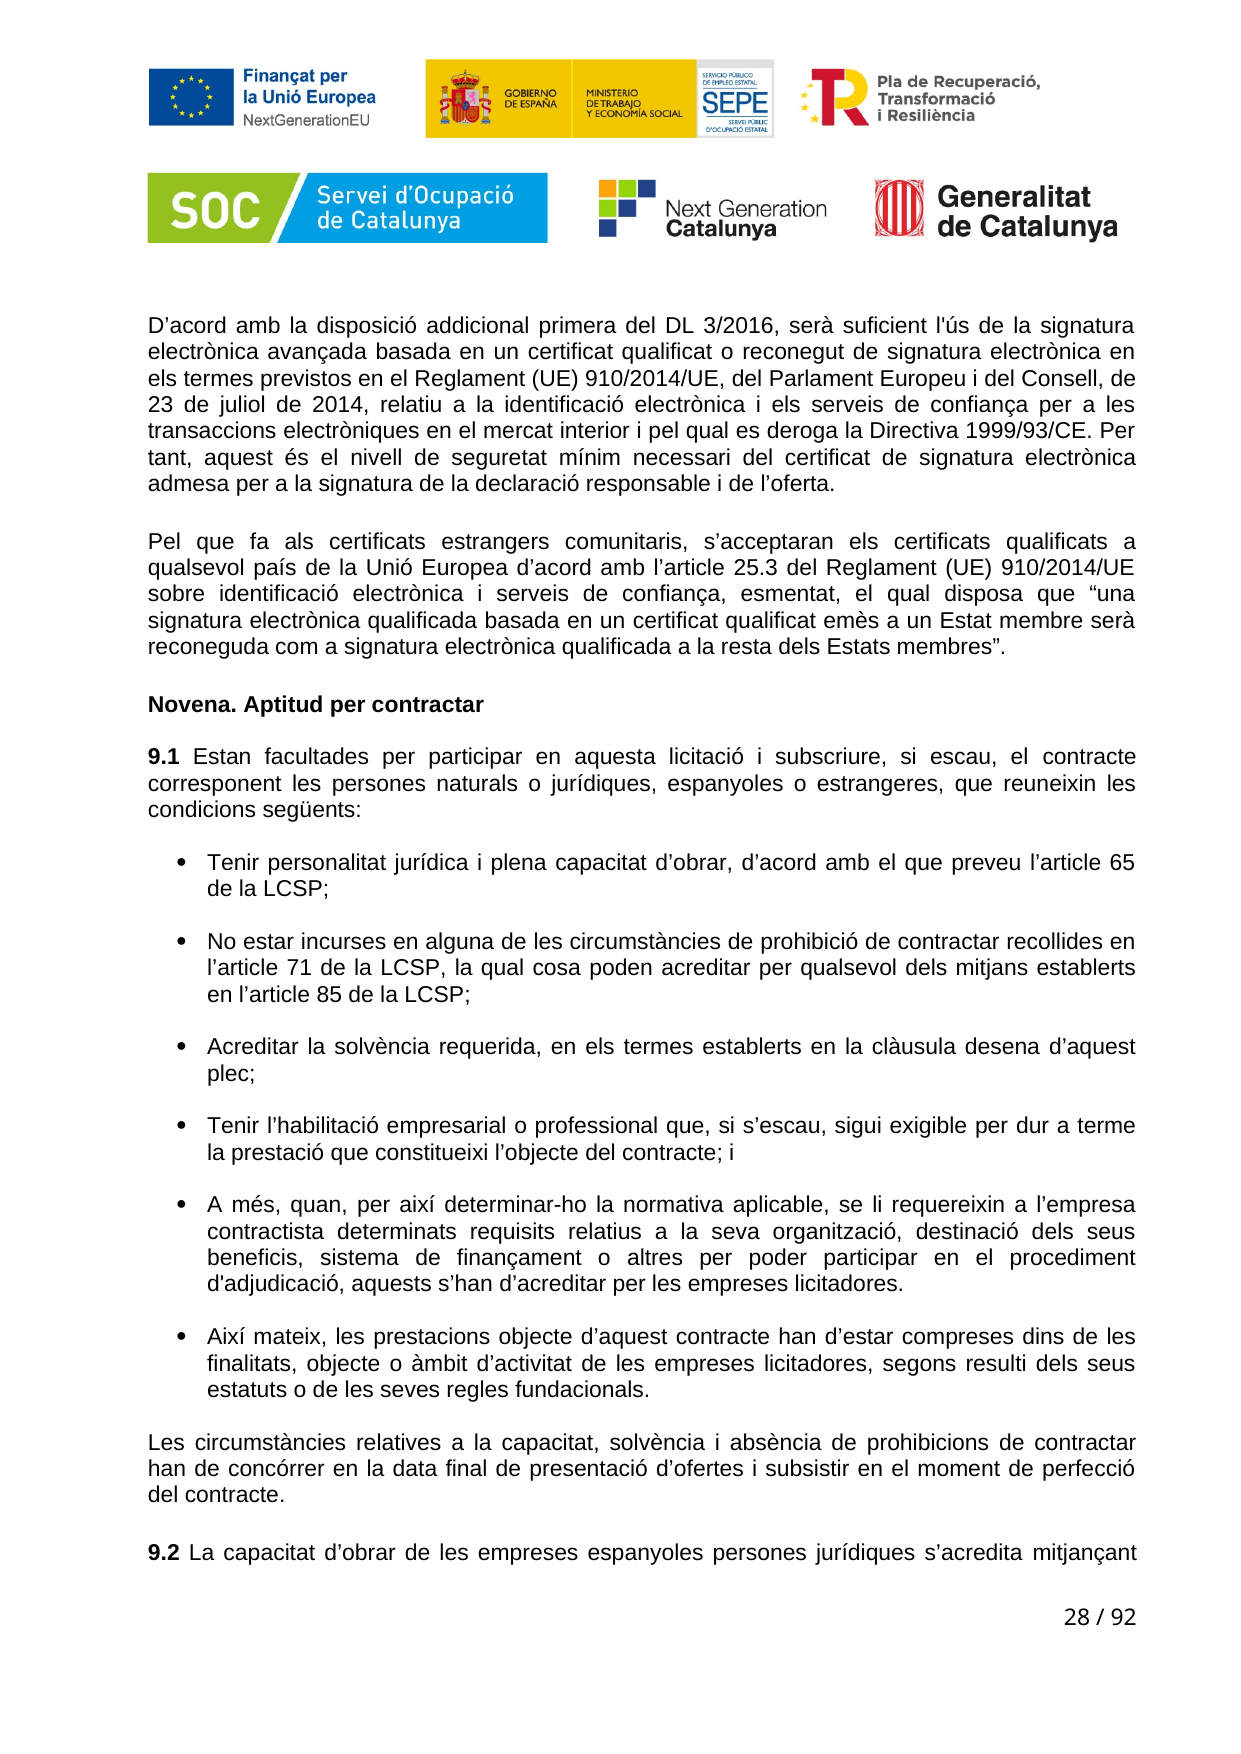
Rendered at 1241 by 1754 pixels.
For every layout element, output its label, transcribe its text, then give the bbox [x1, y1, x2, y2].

subtitle Novena. Aptitud per contractar [148, 691, 1137, 717]
list A més, quan, per així determinar-ho la normativa aplicable, se li requereixin a l’empresa contractista determinats requisits relatius a la seva organització, destinació dels seus beneficis, sistema de finançament o altres per poder participar en el procediment d'adjudicació, aquests s’han d’acreditar per les empreses licitadores. [177, 1191, 1137, 1297]
picture [147, 59, 1118, 243]
picture [397, 186, 406, 203]
list No estar incurses en alguna de les circumstàncies de prohibició de contractar recollides en l’article 71 de la LCSP, la qual cosa poden acreditar per qualsevol dels mitjans establerts en l’article 85 de la LCSP; [177, 928, 1137, 1007]
picture [319, 211, 328, 228]
picture [458, 191, 468, 208]
picture [443, 192, 453, 203]
text D’acord amb la disposició addicional primera del DL 3/2016, serà suficient l'ús de la signatura electrònica avançada basada en un certificat qualificat o reconegut de signatura electrònica en els termes previstos en el Reglament (UE) 910/2014/UE, del Parlament Europeu i del Consell, de 23 de juliol de 2014, relatiu a la identificació electrònica i els serveis de confiança per a les transaccions electròniques en el mercat interior i pel qual es deroga la Directiva 1999/93/CE. Per tant, aquest és el nivell de seguretat mínim necessari del certificat de signatura electrònica admesa per a la signatura de la declaració responsable i de l’oferta. [148, 312, 1137, 496]
picture [484, 191, 492, 203]
picture [471, 191, 480, 203]
picture [411, 216, 421, 228]
picture [450, 217, 459, 228]
picture [381, 213, 386, 228]
text 9.1 Estan facultades per participar en aquesta licitació i subscriure, si escau, el contracte corresponent les persones naturals o jurídiques, espanyoles o estrangeres, que reuneixin les condicions següents: [148, 743, 1137, 822]
picture [389, 216, 399, 228]
picture [369, 191, 379, 203]
picture [347, 191, 354, 203]
list Tenir personalitat jurídica i plena capacitat d’obrar, d’acord amb el que preveu l’article 65 de la LCSP; [177, 849, 1137, 901]
picture [415, 186, 427, 203]
list Tenir l’habilitació empresarial o professional que, si s’escau, sigui exigible per dur a terme la prestació que constitueixi l’objecte del contracte; i [177, 1112, 1137, 1165]
picture [358, 192, 366, 203]
list Així mateix, les prestacions objecte d’aquest contracte han d’estar compreses dins de les finalitats, objecte o àmbit d’activitat de les empreses licitadores, segons resulti dels seus estatuts o de les seves regles fundacionals. [177, 1323, 1137, 1402]
picture [353, 211, 364, 228]
text Pel que fa als certificats estrangers comunitaris, s’acceptaran els certificats qualificats a qualsevol país de la Unió Europea d’acord amb l’article 25.3 del Reglament (UE) 910/2014/UE sobre identificació electrònica i serveis de confiança, esmentat, el qual disposa que “una signatura electrònica qualificada basada en un certificat qualificat emès a un Estat membre serà reconeguda com a signatura electrònica qualificada a la resta dels Estats membres”. [148, 528, 1137, 659]
picture [425, 216, 435, 228]
list Acreditar la solvència requerida, en els termes establerts en la clàusula desena d’aquest plec; [177, 1033, 1137, 1086]
picture [368, 217, 377, 228]
picture [333, 192, 343, 203]
picture [438, 216, 447, 233]
picture [503, 191, 512, 203]
picture [332, 216, 342, 228]
picture [403, 211, 407, 228]
picture [319, 186, 329, 203]
text Les circumstàncies relatives a la capacitat, solvència i absència de prohibicions de contractar han de concórrer en la data final de presentació d’ofertes i subsistir en el moment de perfecció del contracte. [148, 1428, 1137, 1508]
picture [431, 191, 439, 203]
